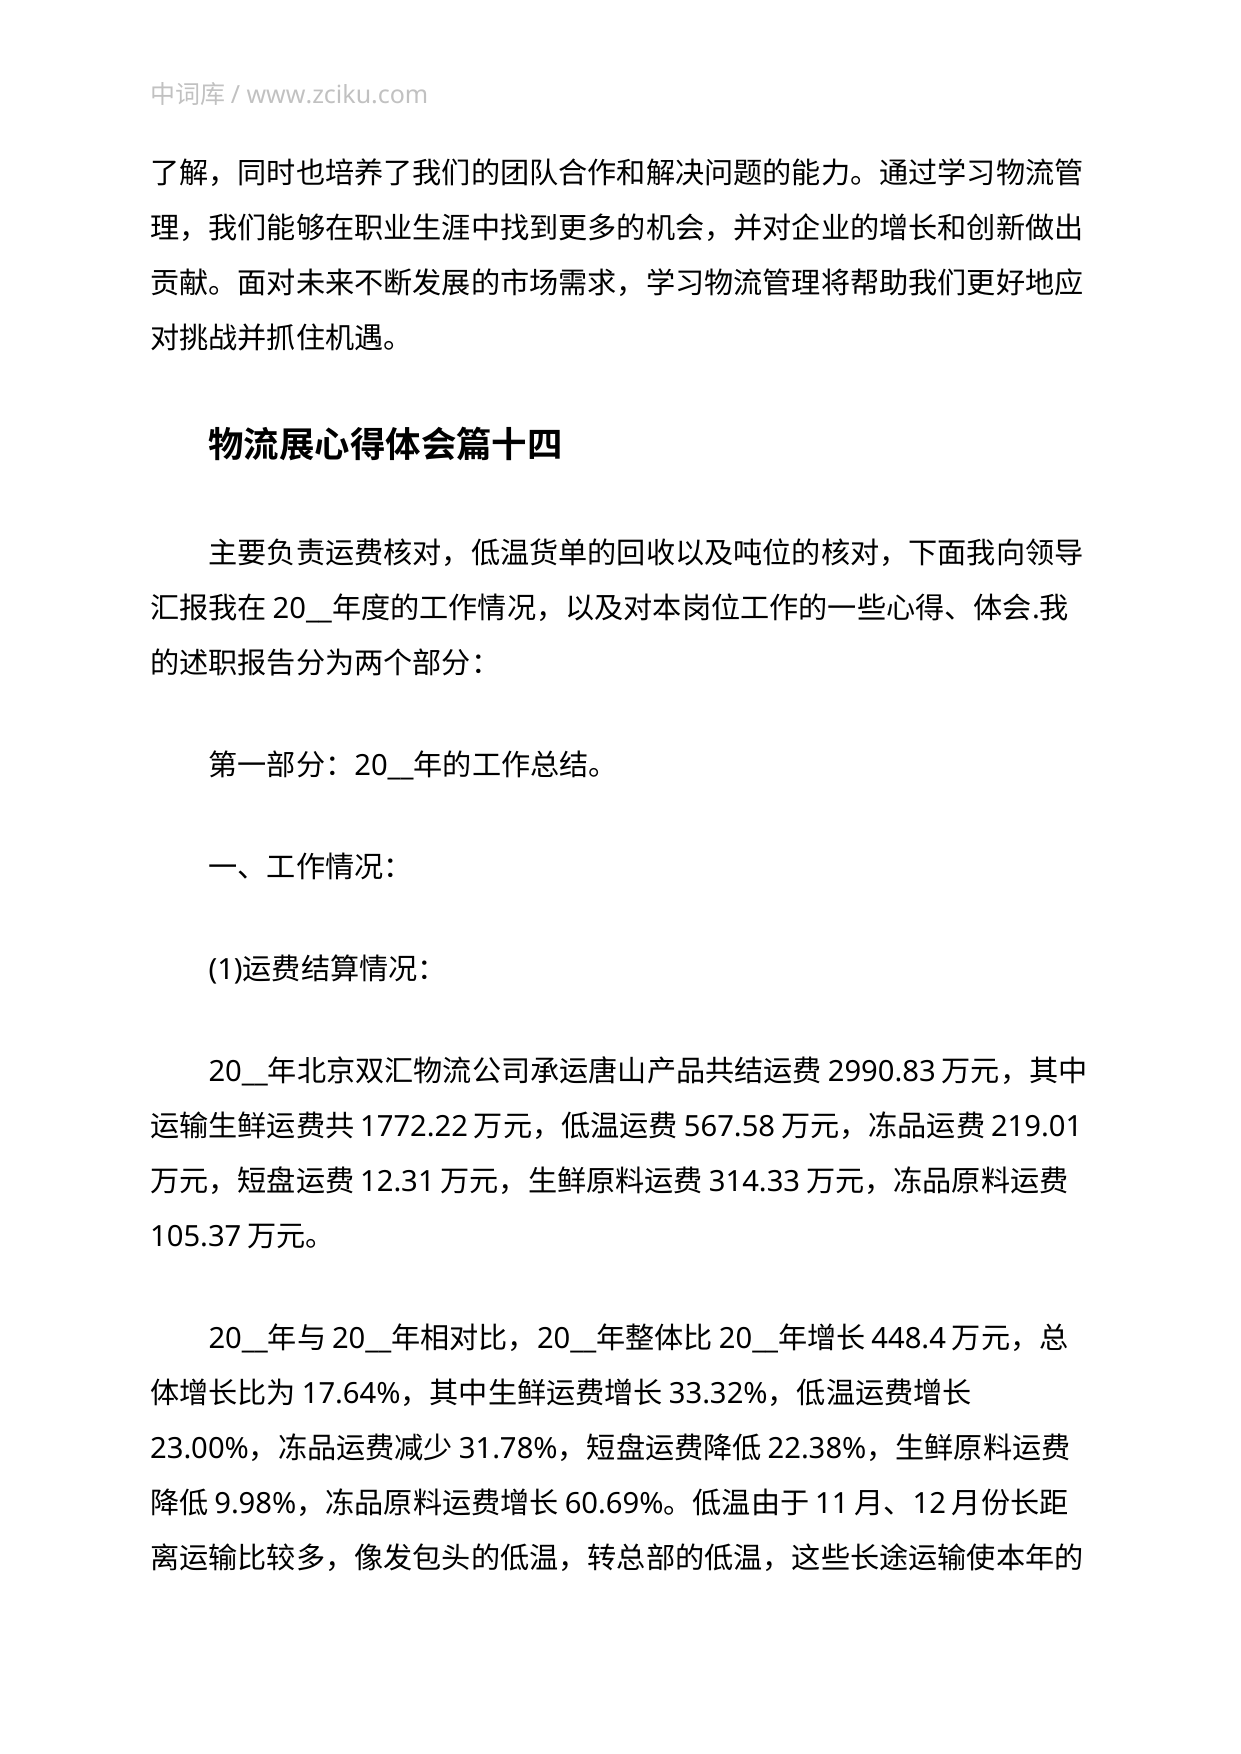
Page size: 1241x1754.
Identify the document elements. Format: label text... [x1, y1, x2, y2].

text 20__年北京双汇物流公司承运唐山产品共结运费2990.83万元，其中运输生鲜运费共1772.22万元，低温运费567.58万元，冻品运费219.01万元，短盘运费12.31万元，生鲜原料运费314.33万元，冻品原料运费105.37万元。 [150, 1047, 1090, 1255]
text (1)运费结算情况： [150, 945, 1090, 988]
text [150, 1314, 1090, 1577]
text 一、工作情况： [150, 843, 1090, 886]
text 主要负责运费核对，低温货单的回收以及吨位的核对，下面我向领导汇报我在20__年度的工作情况，以及对本岗位工作的一些心得、体会.我的述职报告分为两个部分： [150, 530, 1090, 682]
text 物流展心得体会篇十四 [150, 416, 1090, 468]
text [150, 150, 1090, 357]
text 第一部分：20__年的工作总结。 [150, 742, 1090, 784]
